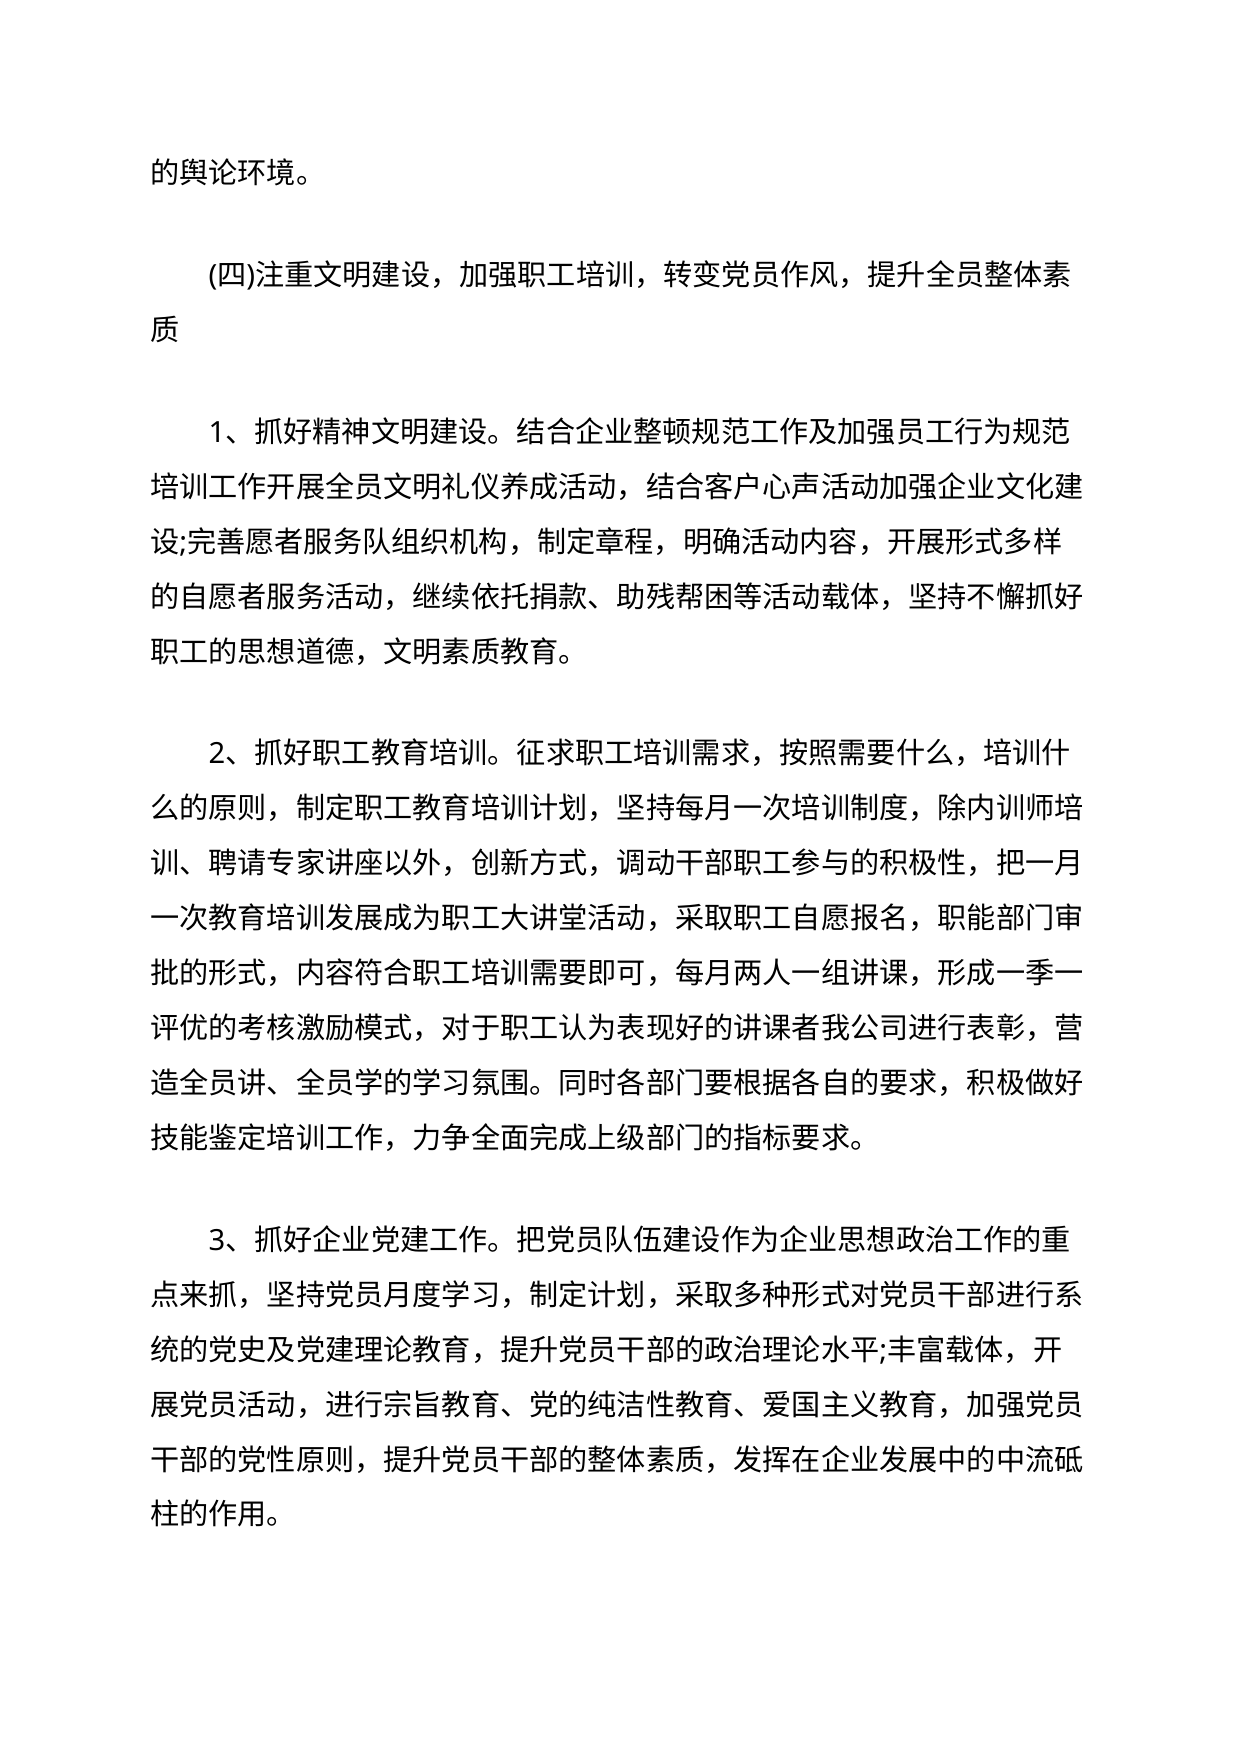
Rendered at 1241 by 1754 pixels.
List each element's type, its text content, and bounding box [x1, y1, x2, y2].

text (四)注重文明建设，加强职工培训，转变党员作风，提升全员整体素质 [150, 252, 1090, 349]
text 3、抓好企业党建工作。把党员队伍建设作为企业思想政治工作的重点来抓，坚持党员月度学习，制定计划，采取多种形式对党员干部进行系统的党史及党建理论教育，提升党员干部的政治理论水平;丰富载体，开展党员活动，进行宗旨教育、党的纯洁性教育、爱国主义教育，加强党员干部的党性原则，提升党员干部的整体素质，发挥在企业发展中的中流砥柱的作用。 [150, 1216, 1090, 1533]
text 2、抓好职工教育培训。征求职工培训需求，按照需要什么，培训什么的原则，制定职工教育培训计划，坚持每月一次培训制度，除内训师培训、聘请专家讲座以外，创新方式，调动干部职工参与的积极性，把一月一次教育培训发展成为职工大讲堂活动，采取职工自愿报名，职能部门审批的形式，内容符合职工培训需要即可，每月两人一组讲课，形成一季一评优的考核激励模式，对于职工认为表现好的讲课者我公司进行表彰，营造全员讲、全员学的学习氛围。同时各部门要根据各自的要求，积极做好技能鉴定培训工作，力争全面完成上级部门的指标要求。 [150, 730, 1090, 1157]
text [150, 150, 1090, 192]
text 1、抓好精神文明建设。结合企业整顿规范工作及加强员工行为规范培训工作开展全员文明礼仪养成活动，结合客户心声活动加强企业文化建设;完善愿者服务队组织机构，制定章程，明确活动内容，开展形式多样的自愿者服务活动，继续依托捐款、助残帮困等活动载体，坚持不懈抓好职工的思想道德，文明素质教育。 [150, 408, 1090, 671]
